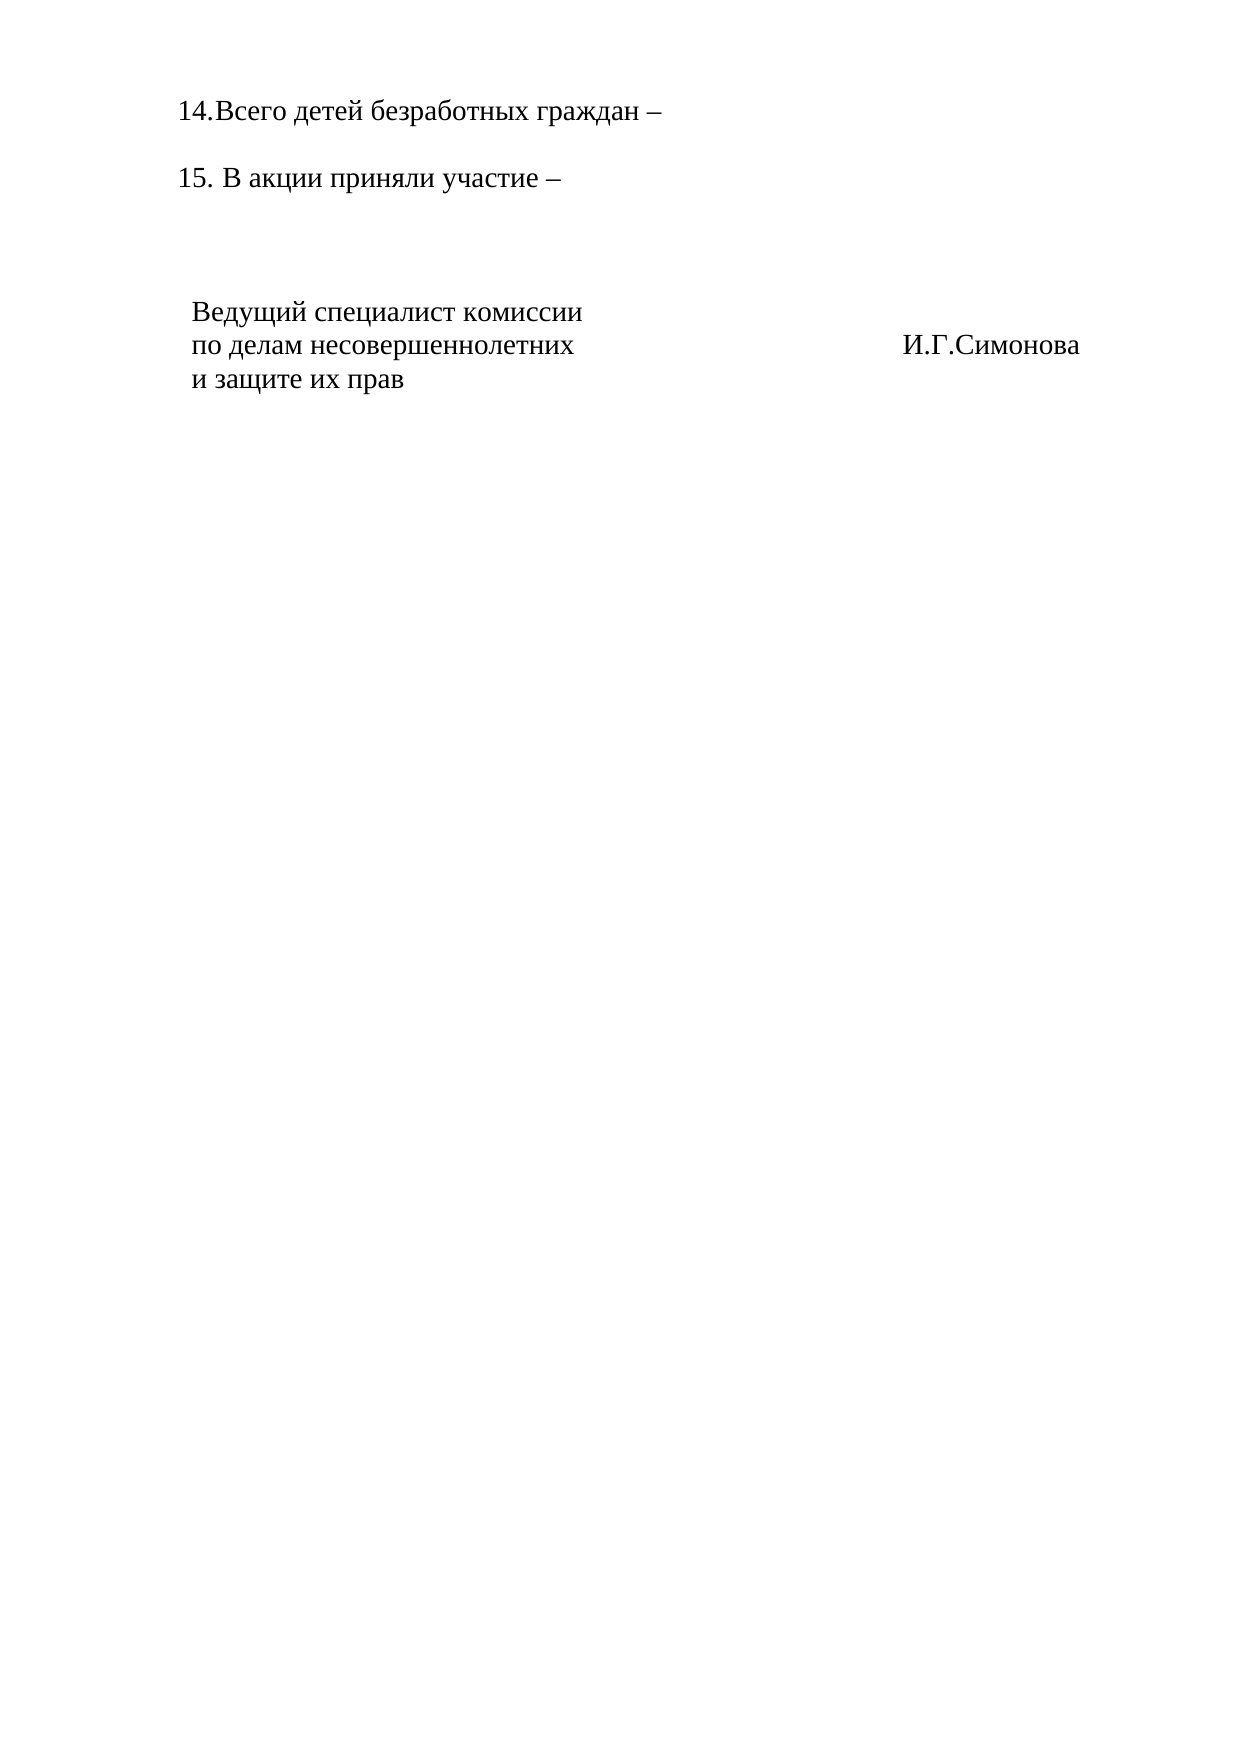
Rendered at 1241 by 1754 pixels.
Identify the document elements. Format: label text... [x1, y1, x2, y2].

text и защите их прав [148, 361, 1181, 394]
subtitle Ведущий специалист комиссии [148, 294, 1181, 327]
list Всего детей безработных граждан – [177, 93, 1181, 126]
text по делам несовершеннолетних И.Г.Симонова [148, 327, 1181, 361]
list В акции приняли участие – [177, 160, 1181, 193]
